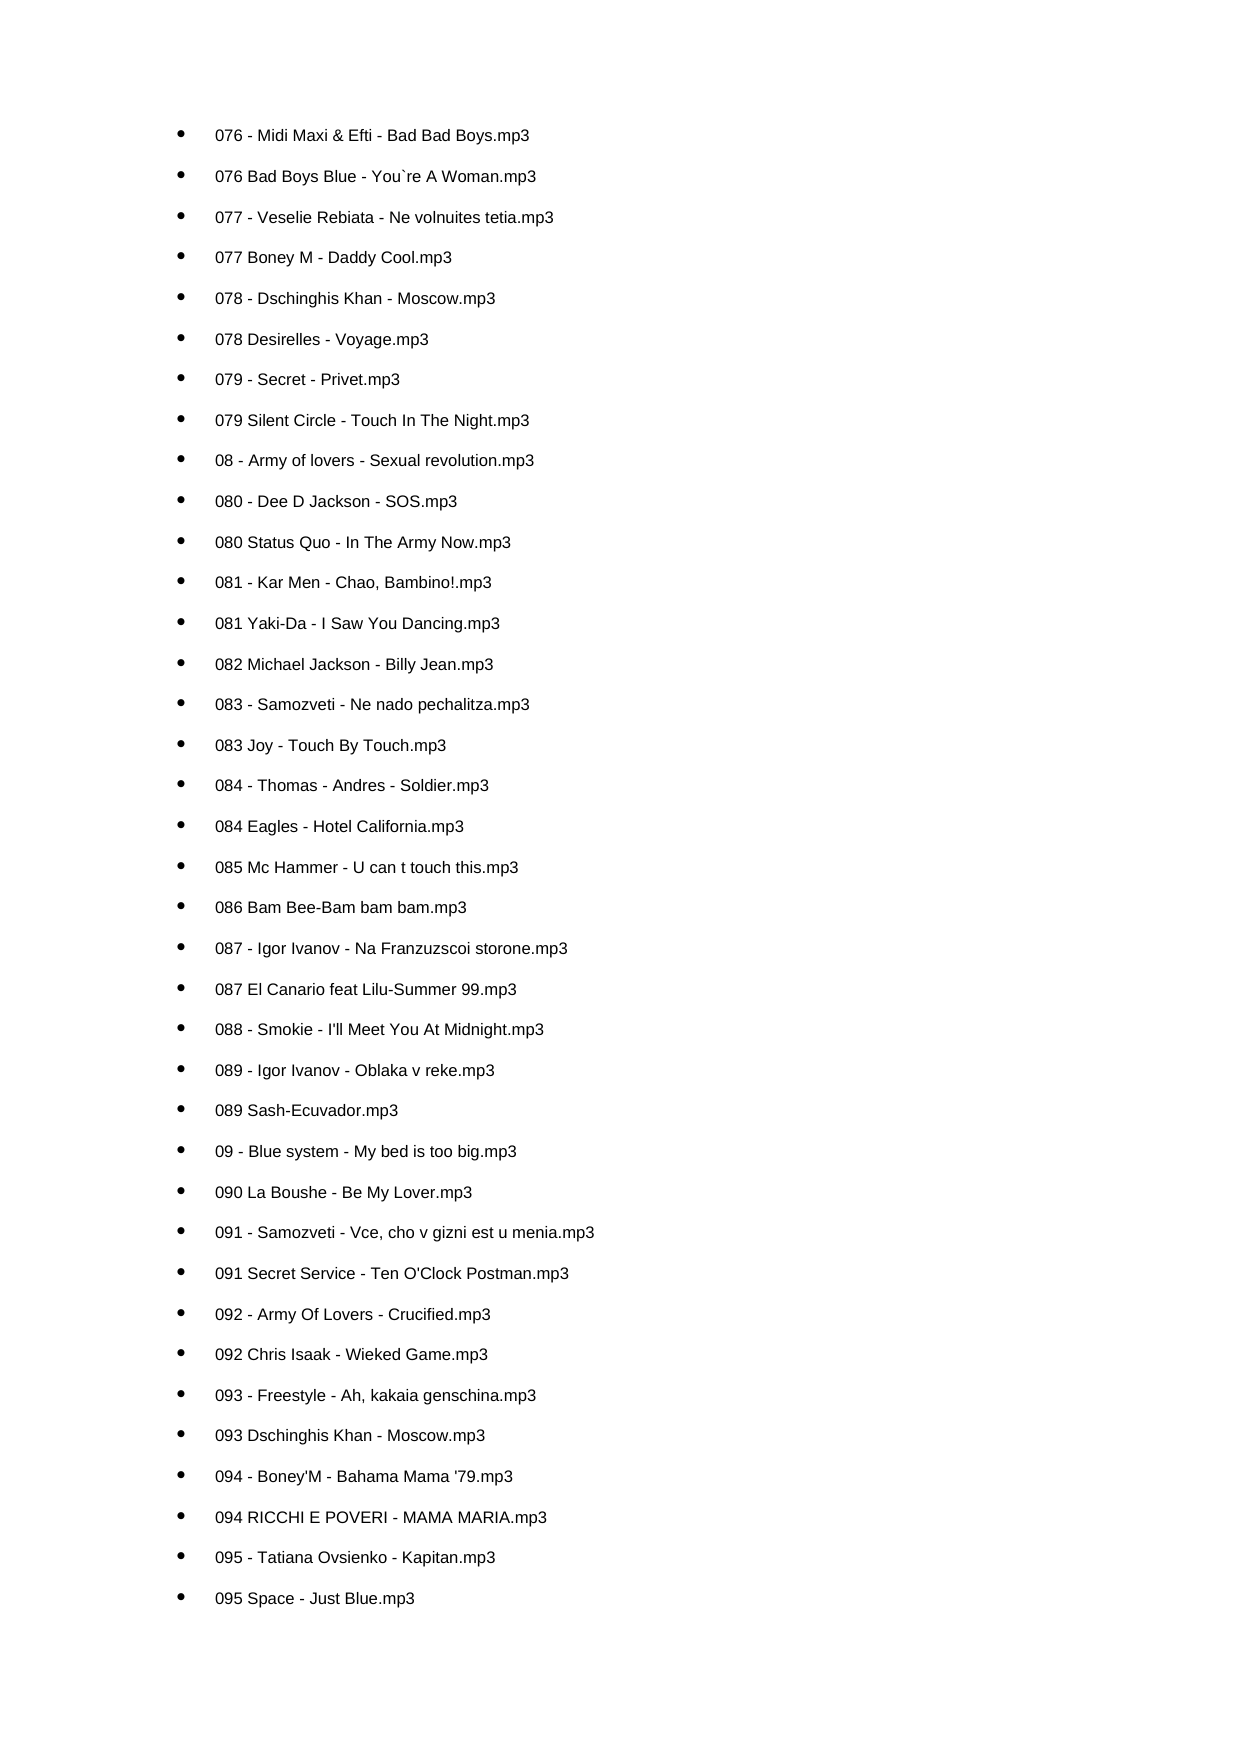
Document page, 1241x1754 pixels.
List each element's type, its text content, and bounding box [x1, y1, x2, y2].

list 091 - Samozveti - Vce, cho v gizni est u menia.mp3 [177, 1215, 1152, 1243]
list 08 - Army of lovers - Sexual revolution.mp3 [177, 443, 1152, 471]
list 083 - Samozveti - Ne nado pechalitza.mp3 [177, 687, 1152, 715]
list 076 Bad Boys Blue - You`re A Woman.mp3 [177, 159, 1152, 187]
list 077 - Veselie Rebiata - Ne volnuites tetia.mp3 [177, 199, 1152, 227]
list 082 Michael Jackson - Billy Jean.mp3 [177, 646, 1152, 674]
list 093 Dschinghis Khan - Moscow.mp3 [177, 1418, 1152, 1446]
list 079 - Secret - Privet.mp3 [177, 362, 1152, 390]
list 089 Sash-Ecuvador.mp3 [177, 1093, 1152, 1121]
list 081 - Kar Men - Chao, Bambino!.mp3 [177, 565, 1152, 593]
list 09 - Blue system - My bed is too big.mp3 [177, 1134, 1152, 1162]
list 094 RICCHI E POVERI - MAMA MARIA.mp3 [177, 1499, 1152, 1527]
list 087 El Canario feat Lilu-Summer 99.mp3 [177, 971, 1152, 999]
list 088 - Smokie - I'll Meet You At Midnight.mp3 [177, 1012, 1152, 1040]
list 086 Bam Bee-Bam bam bam.mp3 [177, 890, 1152, 918]
list 076 - Midi Maxi & Efti - Bad Bad Boys.mp3 [177, 118, 1152, 146]
list 094 - Boney'M - Bahama Mama '79.mp3 [177, 1459, 1152, 1487]
list 080 Status Quo - In The Army Now.mp3 [177, 524, 1152, 552]
list 087 - Igor Ivanov - Na Franzuzscoi storone.mp3 [177, 931, 1152, 959]
list 077 Boney M - Daddy Cool.mp3 [177, 240, 1152, 268]
list 095 Space - Just Blue.mp3 [177, 1581, 1152, 1609]
list 093 - Freestyle - Ah, kakaia genschina.mp3 [177, 1377, 1152, 1406]
list 095 - Tatiana Ovsienko - Kapitan.mp3 [177, 1540, 1152, 1568]
list 091 Secret Service - Ten O'Clock Postman.mp3 [177, 1256, 1152, 1284]
list 085 Mc Hammer - U can t touch this.mp3 [177, 849, 1152, 877]
list 090 La Boushe - Be My Lover.mp3 [177, 1174, 1152, 1202]
list 089 - Igor Ivanov - Oblaka v reke.mp3 [177, 1052, 1152, 1081]
list 079 Silent Circle - Touch In The Night.mp3 [177, 402, 1152, 431]
list 081 Yaki-Da - I Saw You Dancing.mp3 [177, 606, 1152, 634]
list 078 Desirelles - Voyage.mp3 [177, 321, 1152, 349]
list 078 - Dschinghis Khan - Moscow.mp3 [177, 281, 1152, 309]
list 092 Chris Isaak - Wieked Game.mp3 [177, 1337, 1152, 1365]
list 080 - Dee D Jackson - SOS.mp3 [177, 484, 1152, 512]
list 092 - Army Of Lovers - Crucified.mp3 [177, 1296, 1152, 1324]
list 083 Joy - Touch By Touch.mp3 [177, 727, 1152, 756]
list 084 - Thomas - Andres - Soldier.mp3 [177, 768, 1152, 796]
list 084 Eagles - Hotel California.mp3 [177, 809, 1152, 837]
